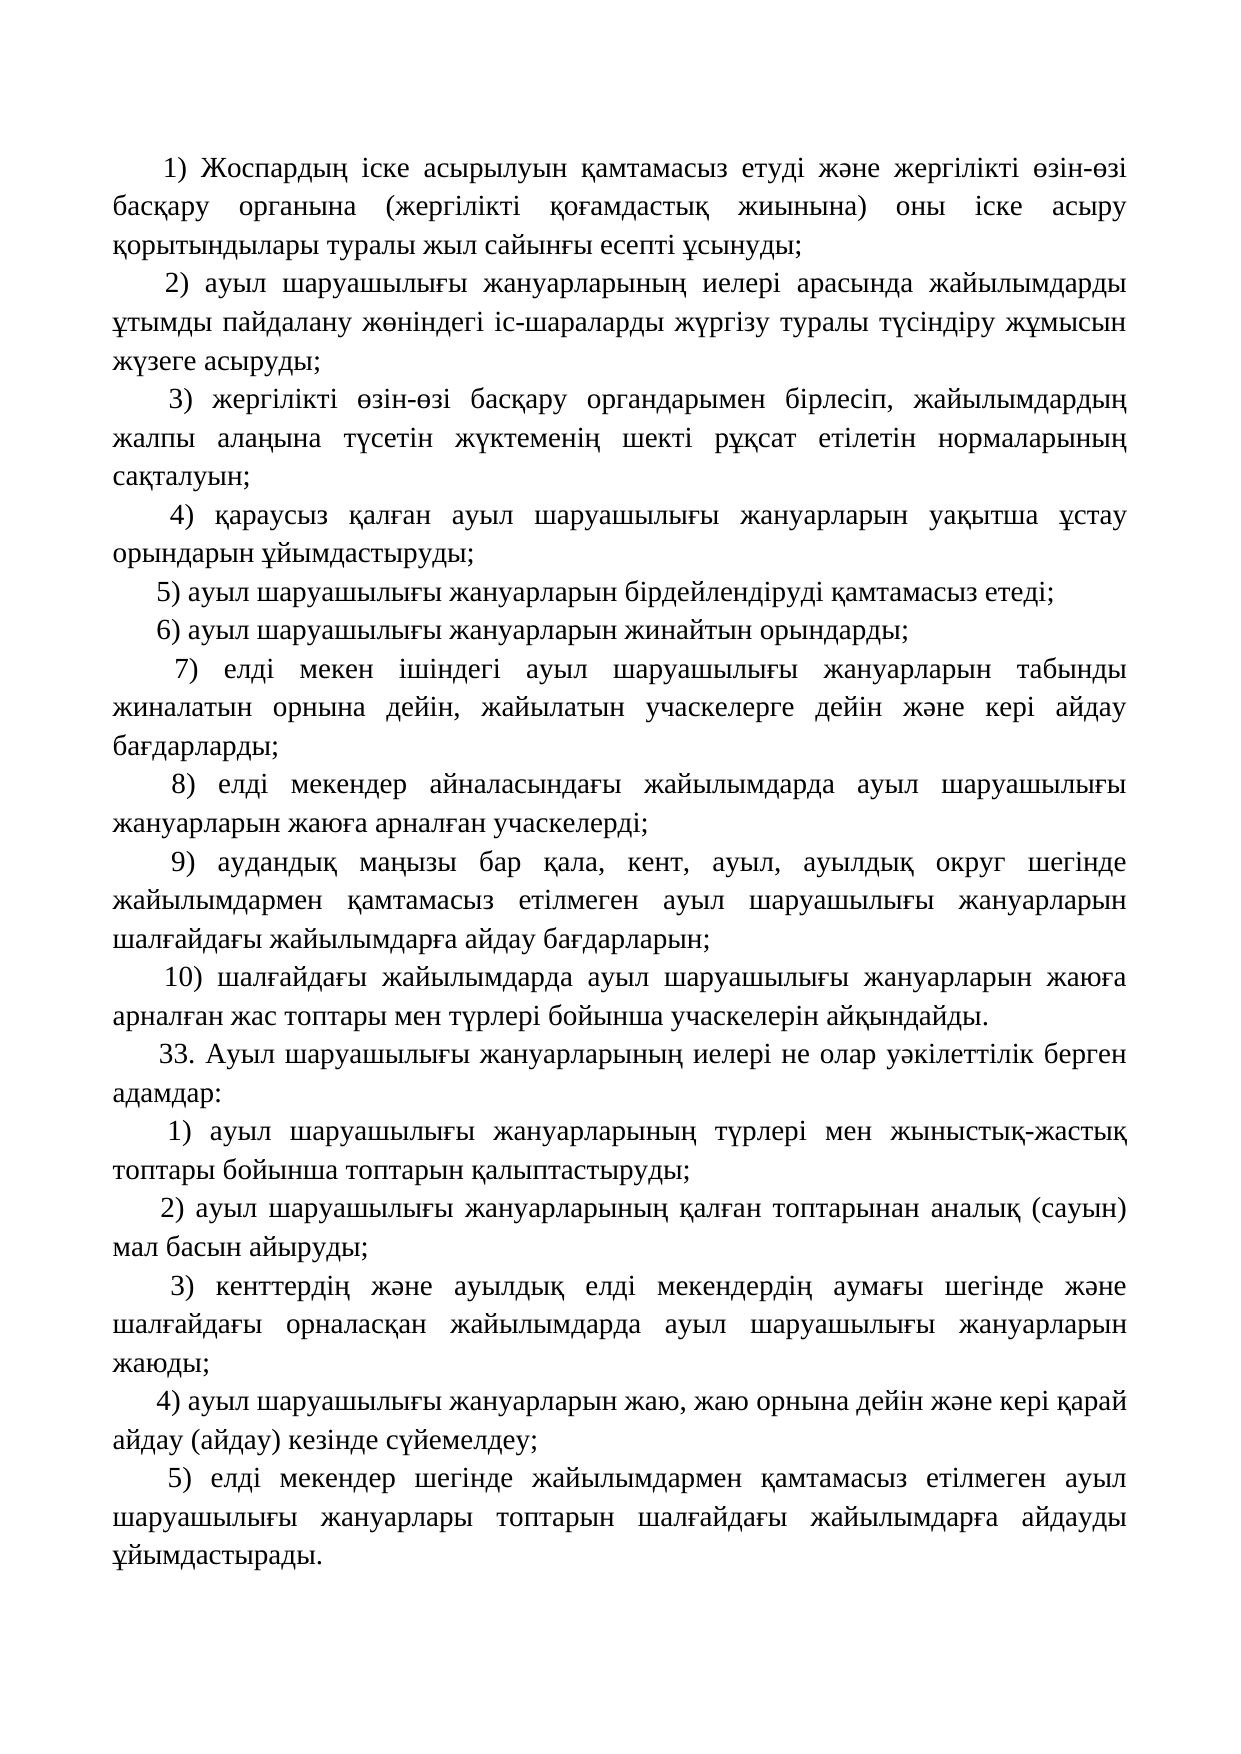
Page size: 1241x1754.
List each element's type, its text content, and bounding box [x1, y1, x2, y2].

text 10) шалғайдағы жайылымдарда ауыл шаруашылығы жануарларын жаюға арналған жас топтары мен түрлері бойынша учаскелерін айқындайды. [112, 959, 1128, 1031]
text 6) ауыл шаруашылығы жануарларын жинайтын орындарды; [112, 612, 1128, 646]
text 8) елді мекендер айналасындағы жайылымдарда ауыл шаруашылығы жануарларын жаюға арналған учаскелерді; [112, 767, 1128, 839]
text 4) ауыл шаруашылығы жануарларын жаю, жаю орнына дейін және кері қарай айдау (айдау) кезінде сүйемелдеу; [112, 1383, 1128, 1455]
text 4) қараусыз қалған ауыл шаруашылығы жануарларын уақытша ұстау орындарын ұйымдастыруды; [112, 497, 1128, 569]
text 1) ауыл шаруашылығы жануарларының түрлері мен жыныстық-жастық топтары бойынша топтарын қалыптастыруды; [112, 1113, 1128, 1186]
text 5) елді мекендер шегінде жайылымдармен қамтамасыз етілмеген ауыл шаруашылығы жануарлары топтарын шалғайдағы жайылымдарға айдауды ұйымдастырады. [112, 1460, 1128, 1571]
text 5) ауыл шаруашылығы жануарларын бірдейлендіруді қамтамасыз етеді; [112, 574, 1128, 607]
text 9) аудандық маңызы бар қала, кент, ауыл, ауылдық округ шегінде жайылымдармен қамтамасыз етілмеген ауыл шаруашылығы жануарларын шалғайдағы жайылымдарға айдау бағдарларын; [112, 844, 1128, 954]
text 33. Ауыл шаруашылығы жануарларының иелері не олар уәкілеттілік берген адамдар: [112, 1036, 1128, 1108]
text 2) ауыл шаруашылығы жануарларының иелері арасында жайылымдарды ұтымды пайдалану жөніндегі іс-шараларды жүргізу туралы түсіндіру жұмысын жүзеге асыруды; [112, 266, 1128, 376]
text 2) ауыл шаруашылығы жануарларының қалған топтарынан аналық (сауын) мал басын айыруды; [112, 1191, 1128, 1263]
text 1) Жоспардың іске асырылуын қамтамасыз етуді және жергілікті өзін-өзі басқару органына (жергілікті қоғамдастық жиынына) оны іске асыру қорытындылары туралы жыл сайынғы есепті ұсынуды; [112, 150, 1128, 261]
text 3) кенттердің және ауылдық елді мекендердің аумағы шегінде және шалғайдағы орналасқан жайылымдарда ауыл шаруашылығы жануарларын жаюды; [112, 1268, 1128, 1378]
text 7) елді мекен ішіндегі ауыл шаруашылығы жануарларын табынды жиналатын орнына дейін, жайылатын учаскелерге дейін және кері айдау бағдарларды; [112, 651, 1128, 762]
text 3) жергілікті өзін-өзі басқару органдарымен бірлесіп, жайылымдардың жалпы алаңына түсетін жүктеменің шекті рұқсат етілетін нормаларының сақталуын; [112, 381, 1128, 492]
